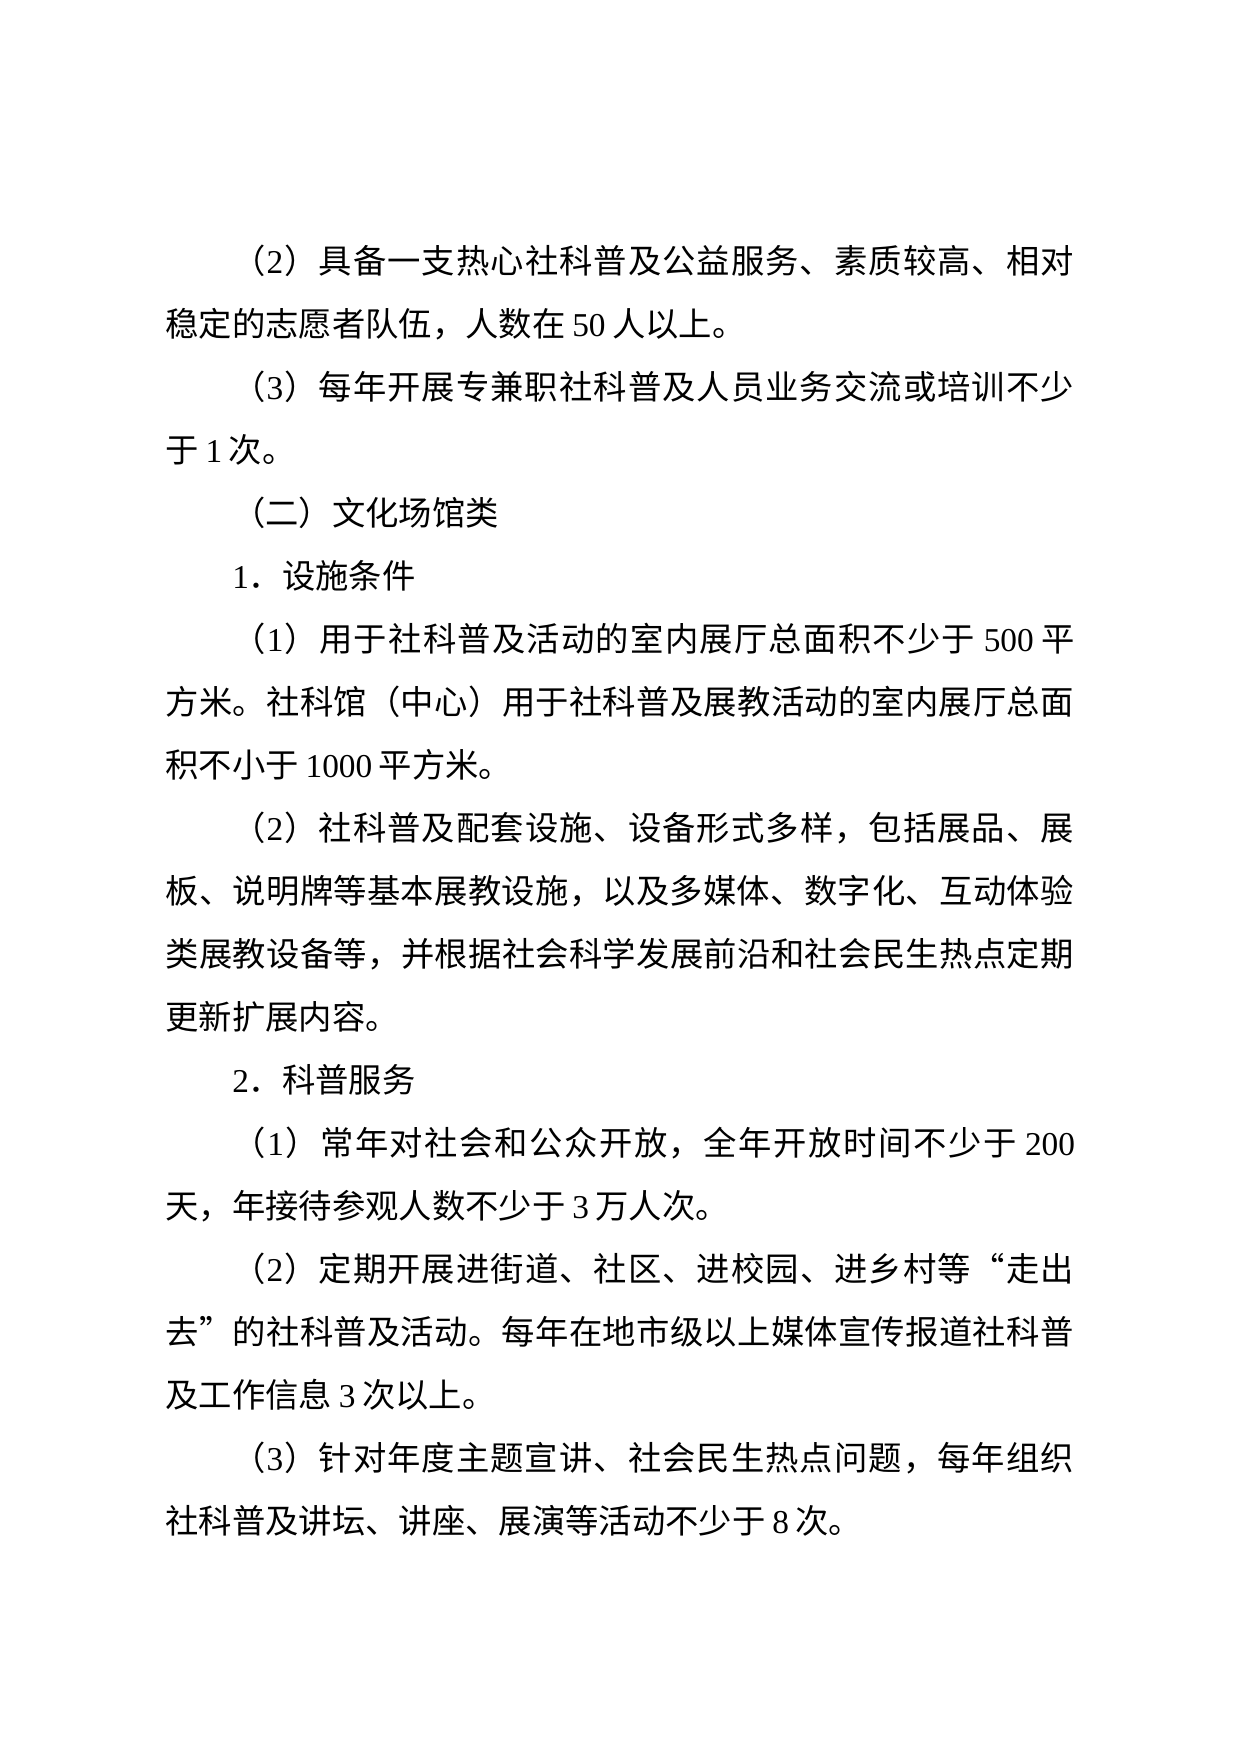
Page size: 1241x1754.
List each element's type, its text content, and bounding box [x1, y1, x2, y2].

text （1）常年对社会和公众开放，全年开放时间不少于200天，年接待参观人数不少于3万人次。 [165, 1109, 1075, 1235]
text （2）具备一支热心社科普及公益服务、素质较高、相对稳定的志愿者队伍，人数在50人以上。 [165, 227, 1075, 353]
text （3）每年开展专兼职社科普及人员业务交流或培训不少于1次。 [165, 353, 1075, 479]
text （1）用于社科普及活动的室内展厅总面积不少于500平方米。社科馆（中心）用于社科普及展教活动的室内展厅总面积不小于1000平方米。 [165, 605, 1075, 794]
text 2．科普服务 [165, 1046, 1075, 1109]
text 1．设施条件 [165, 542, 1075, 605]
text （2）定期开展进街道、社区、进校园、进乡村等“走出去”的社科普及活动。每年在地市级以上媒体宣传报道社科普及工作信息3次以上。 [165, 1235, 1075, 1424]
text （2）社科普及配套设施、设备形式多样，包括展品、展板、说明牌等基本展教设施，以及多媒体、数字化、互动体验类展教设备等，并根据社会科学发展前沿和社会民生热点定期更新扩展内容。 [165, 794, 1075, 1046]
text （3）针对年度主题宣讲、社会民生热点问题，每年组织社科普及讲坛、讲座、展演等活动不少于8次。 [165, 1424, 1075, 1551]
text （二）文化场馆类 [165, 479, 1075, 542]
